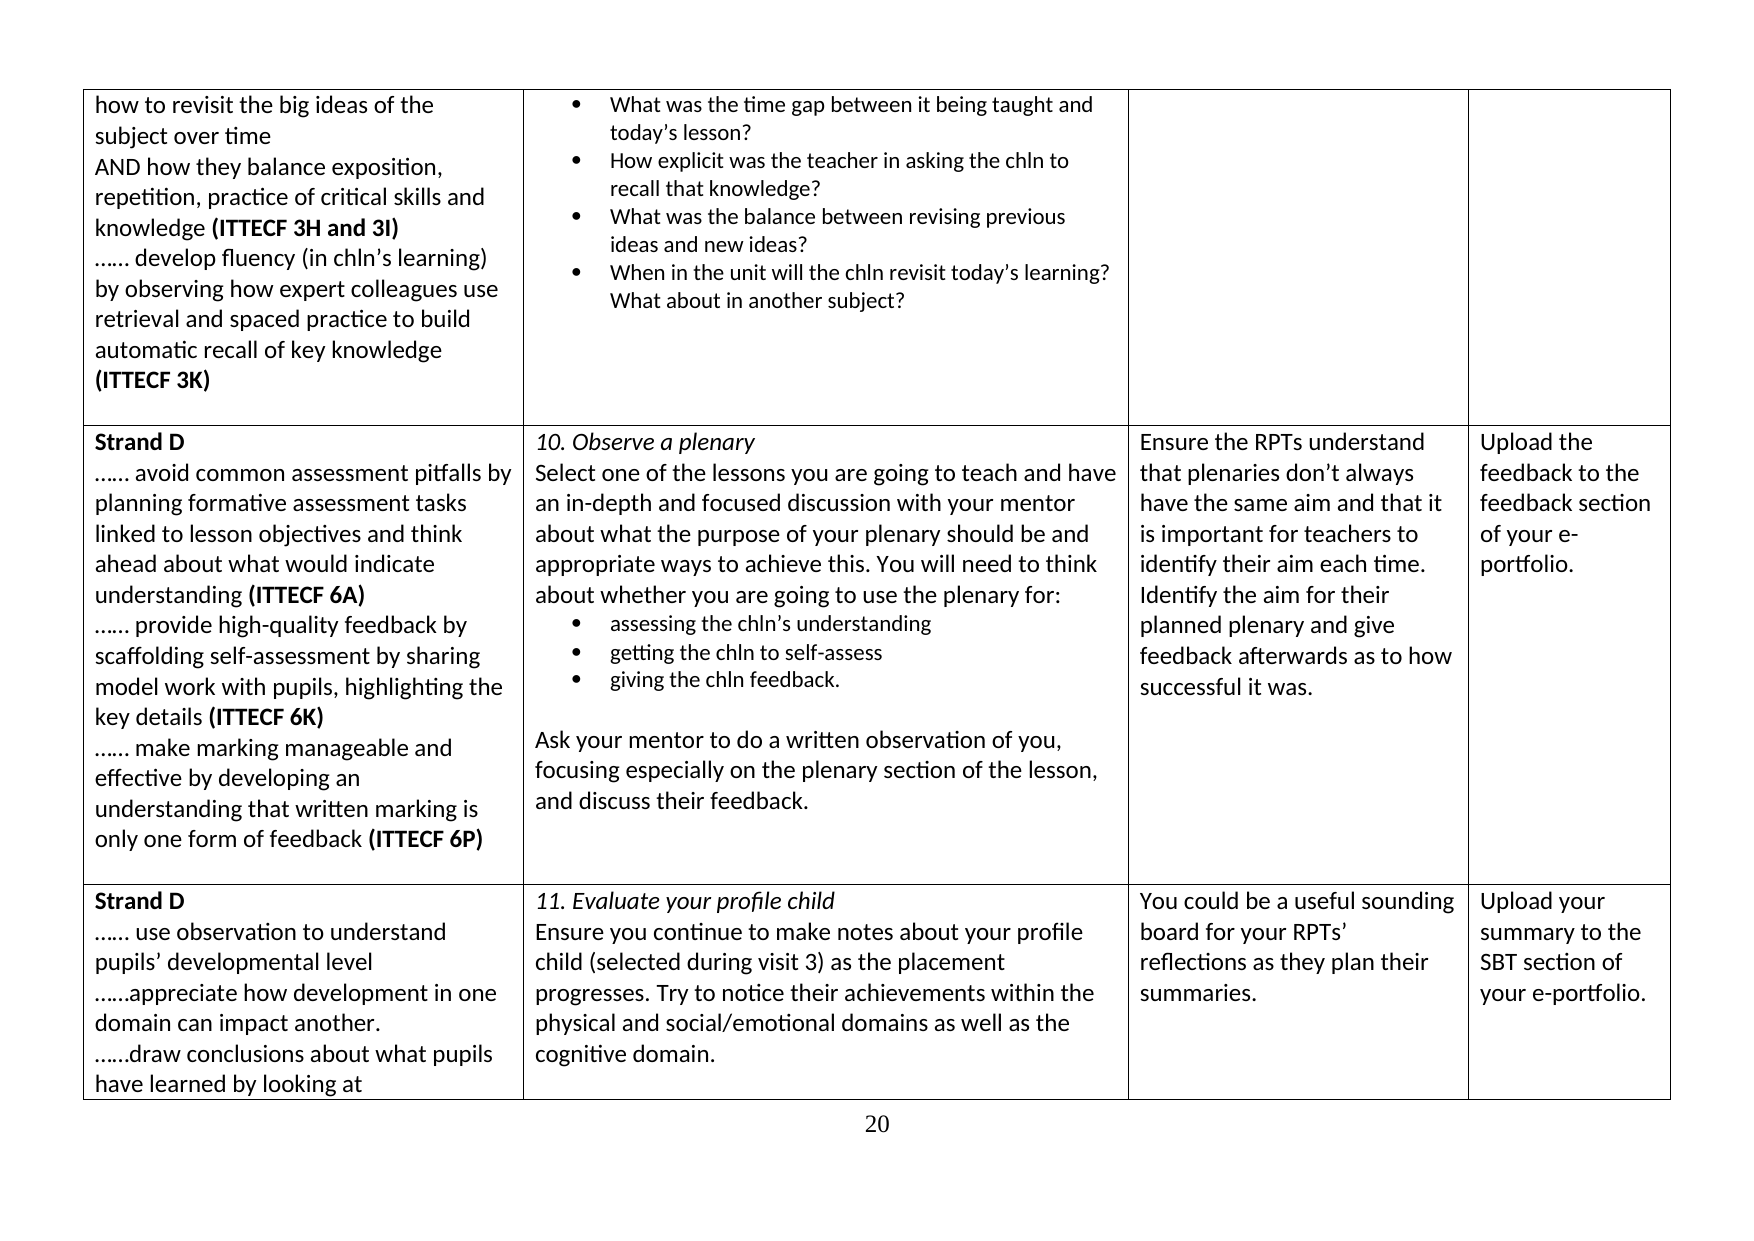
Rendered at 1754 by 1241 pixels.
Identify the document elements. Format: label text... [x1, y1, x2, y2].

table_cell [1469, 90, 1670, 425]
table_cell 10. Observe a plenary Select one of the lessons you are going to teach and have an in-depth and focused discussion with your mentor about what the purpose of your plenary should be and appropriate ways to achieve this. You will need to think about whether you are going to use the plenary for: assessing the chln’s understanding getting the chln to self-assess giving the chln feedback. Ask your mentor to do a written observation of you, focusing especially on the plenary section of the lesson, and discuss their feedback. [524, 426, 1128, 884]
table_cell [1129, 90, 1468, 425]
table_cell Strand D …… avoid common assessment pitfalls by planning formative assessment tasks linked to lesson objectives and think ahead about what would indicate understanding (ITTECF 6A) …… provide high-quality feedback by scaffolding self-assessment by sharing model work with pupils, highlighting the key details (ITTECF 6K) …… make marking manageable and effective by developing an understanding that written marking is only one form of feedback (ITTECF 6P) [84, 426, 523, 884]
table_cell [1129, 885, 1468, 1099]
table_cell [524, 885, 1128, 1099]
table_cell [84, 885, 523, 1099]
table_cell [1469, 885, 1670, 1099]
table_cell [84, 90, 523, 425]
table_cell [524, 90, 1128, 425]
table_cell Ensure the RPTs understand that plenaries don’t always have the same aim and that it is important for teachers to identify their aim each time. Identify the aim for their planned plenary and give feedback afterwards as to how successful it was. [1129, 426, 1468, 884]
table_cell Upload the feedback to the feedback section of your e-portfolio. [1469, 426, 1670, 884]
